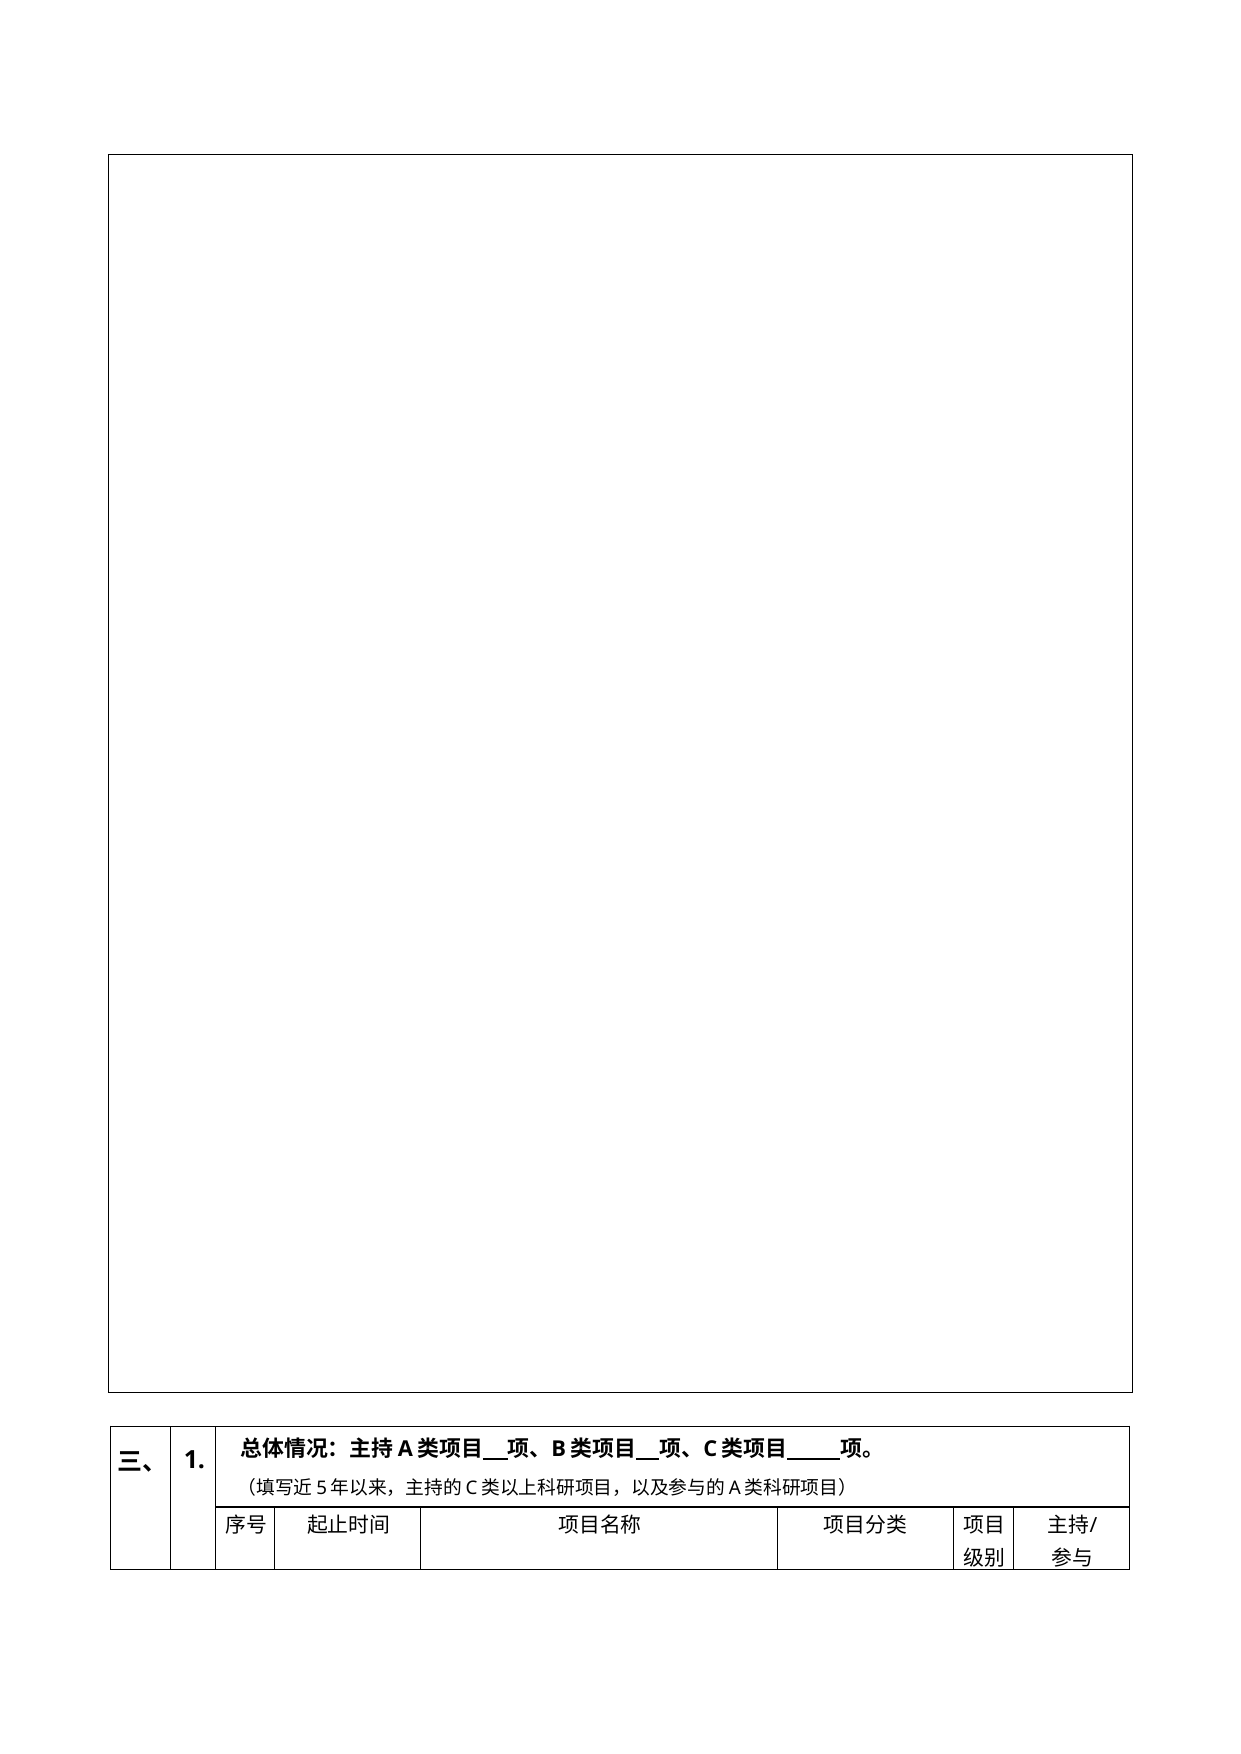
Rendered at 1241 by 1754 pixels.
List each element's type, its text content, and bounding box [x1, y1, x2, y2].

table_header 三、申报人主要学术业绩 [111, 1427, 170, 1568]
table_cell 项目名称 [421, 1508, 777, 1568]
table_cell 序号 [216, 1508, 274, 1568]
table_cell 主持/ 参与 [1014, 1508, 1129, 1568]
table_cell 项目级别 [954, 1508, 1013, 1568]
table_header 1.科研项目 [171, 1427, 215, 1568]
table_cell 起止时间 [275, 1508, 420, 1568]
table_cell 项目分类 [778, 1508, 953, 1568]
table_cell [109, 155, 1132, 1392]
table_header 总体情况：主持A类项目 项、B类项目 项、C类项目 项。 （填写近5年以来，主持的C类以上科研项目，以及参与的A类科研项目） [216, 1427, 1129, 1506]
